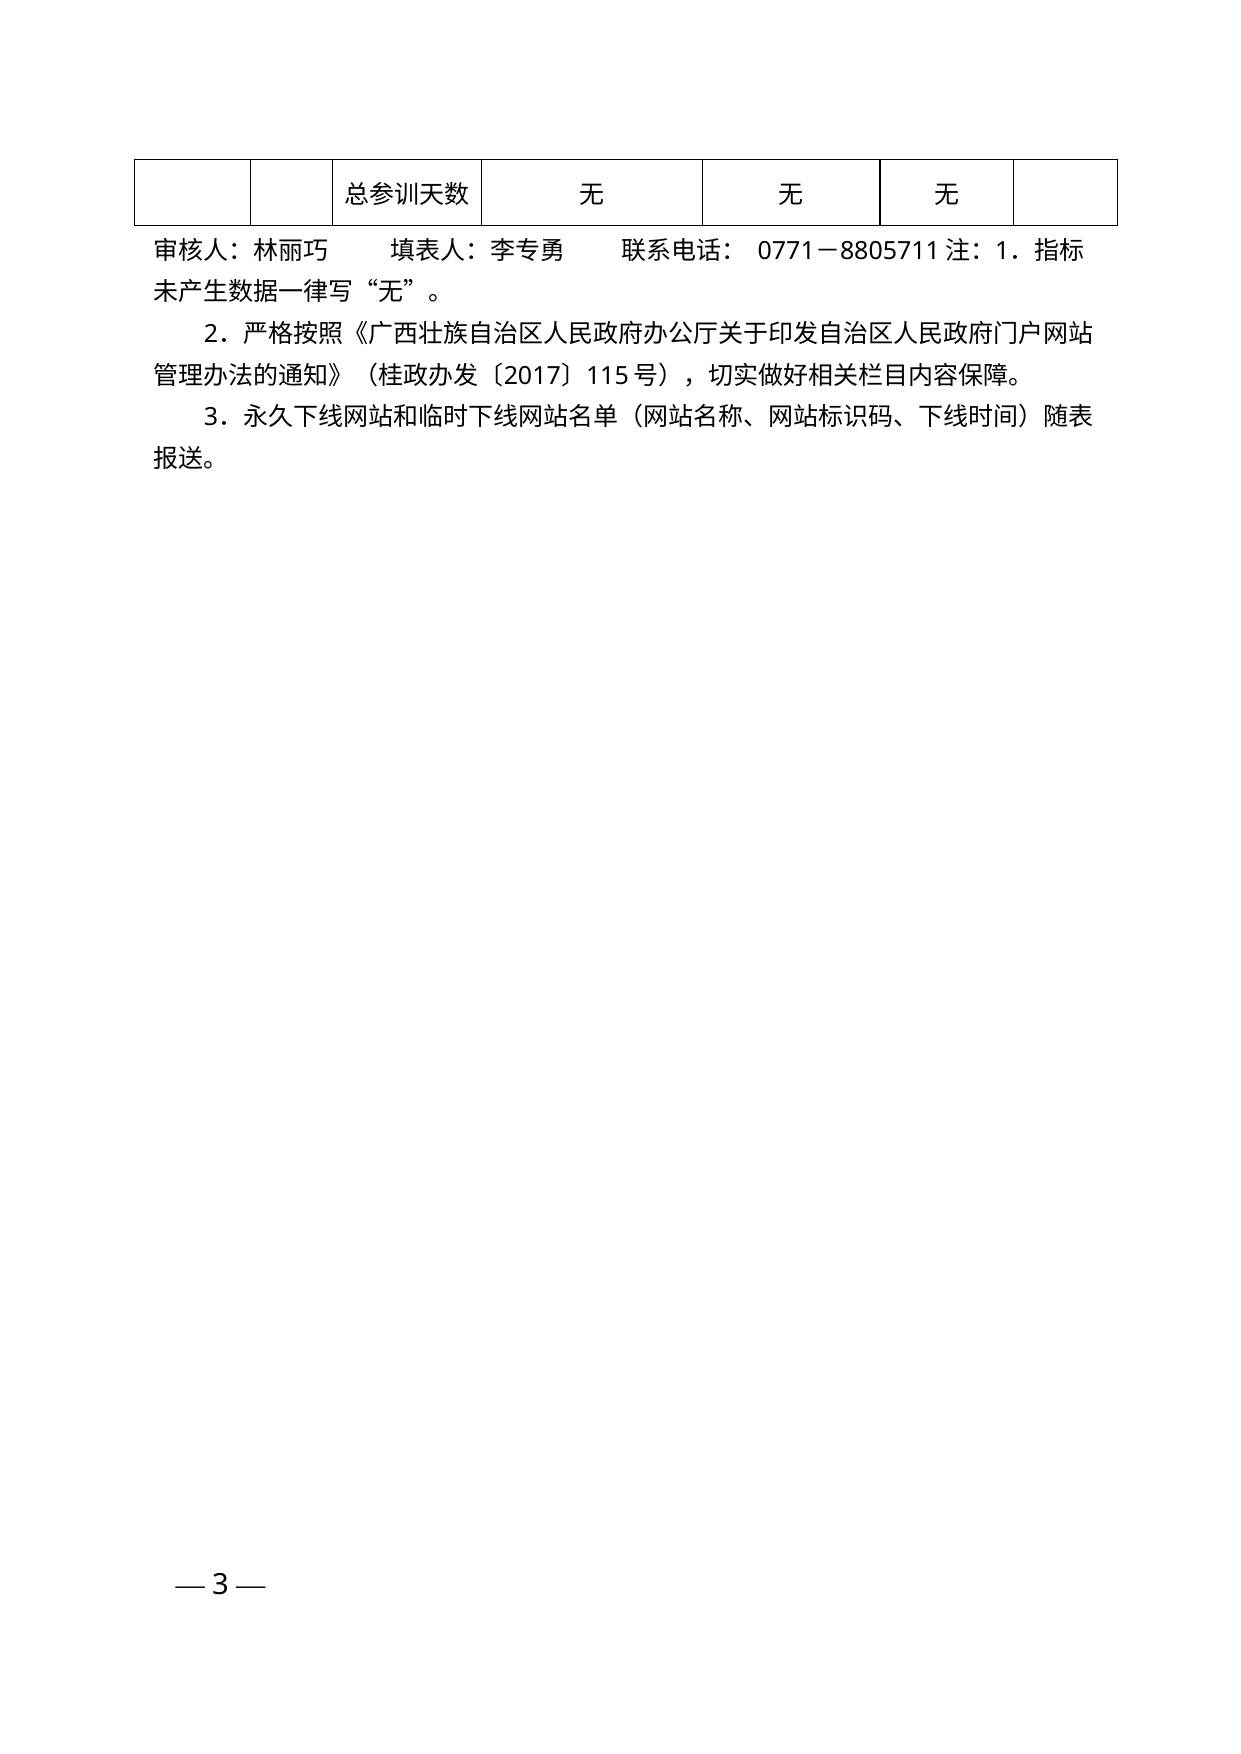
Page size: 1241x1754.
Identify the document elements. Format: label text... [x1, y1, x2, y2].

list 严格按照《广西壮族自治区人民政府办公厅关于印发自治区人民政府门户网站管理办法的通知》（桂政办发〔2017〕115号），切实做好相关栏目内容保障。 [153, 309, 1098, 392]
table_cell [1014, 160, 1117, 225]
text 审核人：林丽巧 填表人：李专勇 联系电话： 0771－8805711注：1．指标未产生数据一律写“无”。 [153, 226, 1098, 309]
table_cell 无 [482, 160, 702, 225]
table_cell 总参训天数 [333, 160, 481, 225]
table_cell 无 [703, 160, 879, 225]
table_cell 无 [881, 160, 1013, 225]
text 3．永久下线网站和临时下线网站名单（网站名称、网站标识码、下线时间）随表报送。 [153, 392, 1098, 476]
